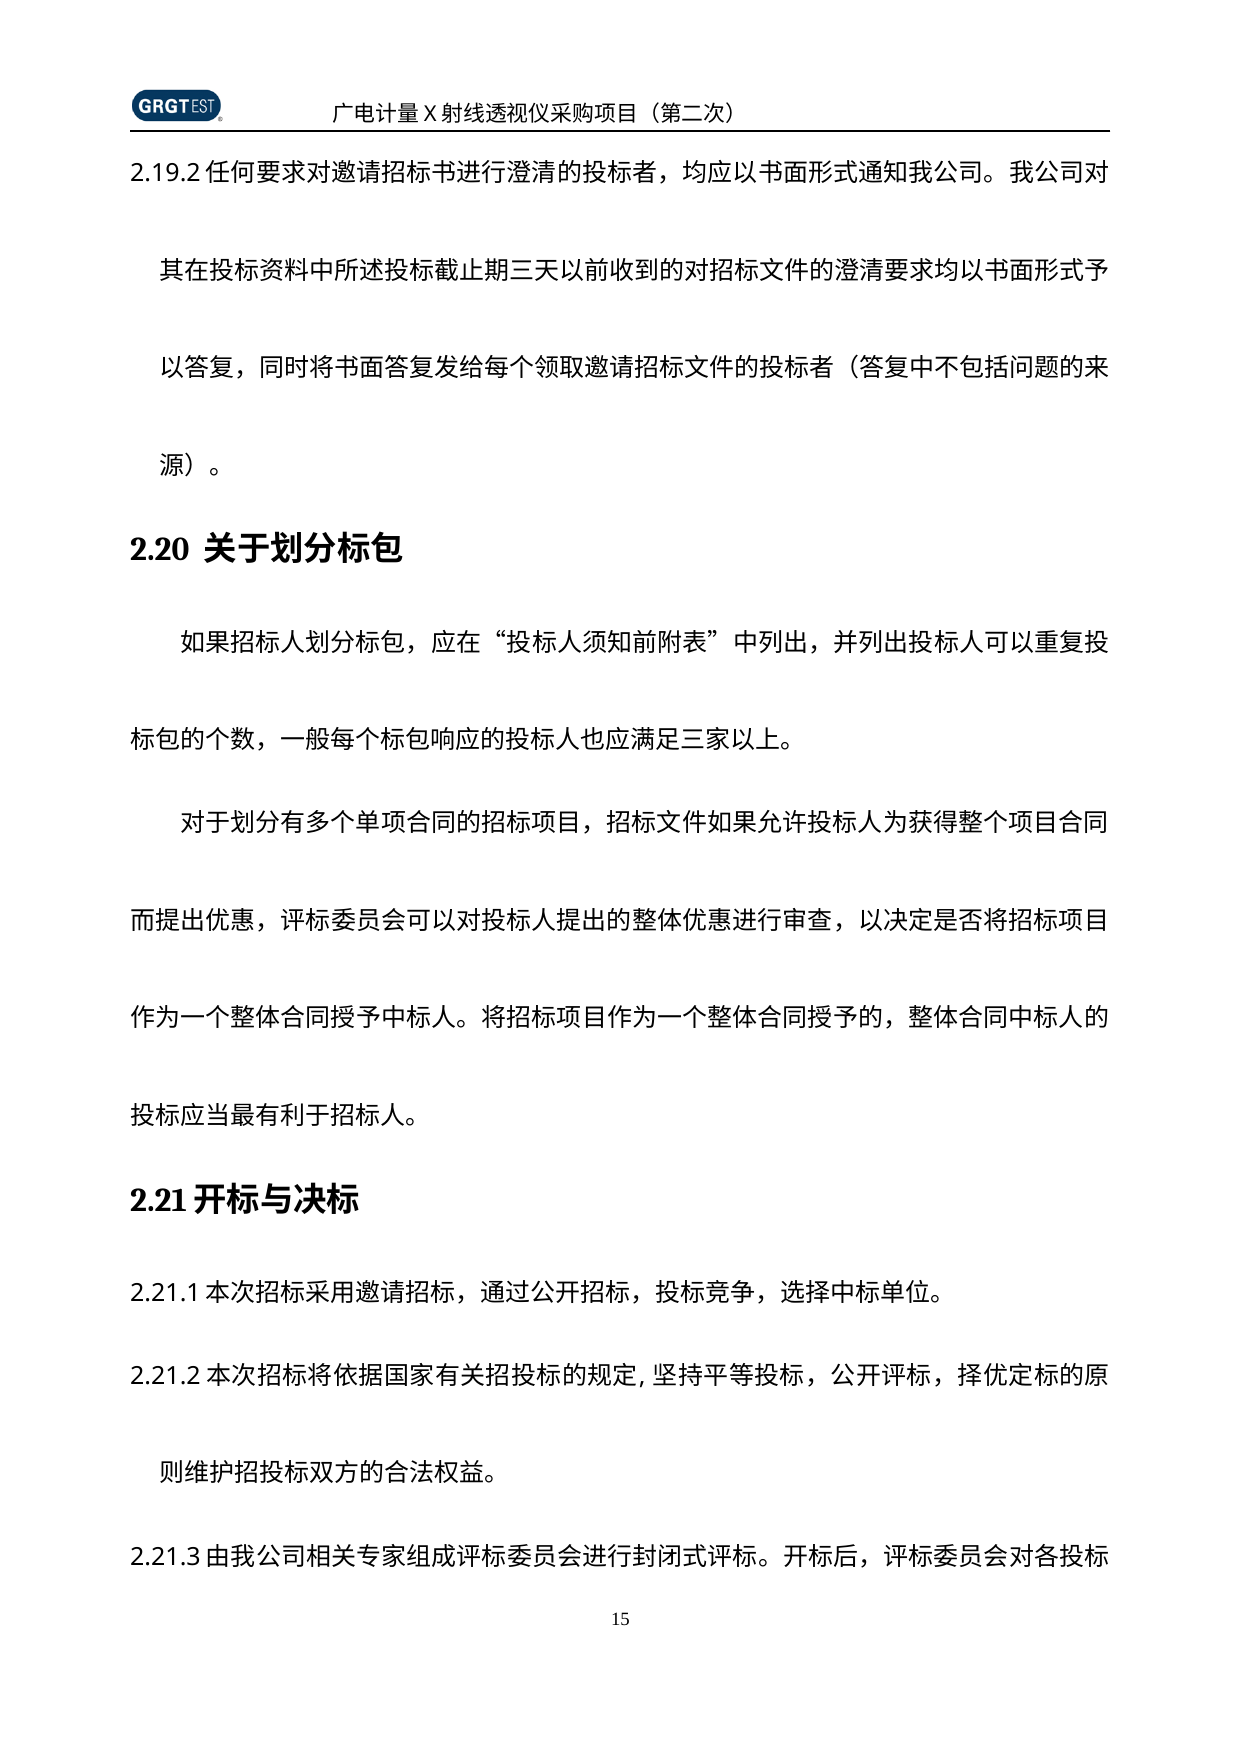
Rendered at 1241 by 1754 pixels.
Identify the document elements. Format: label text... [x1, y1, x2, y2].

text 2.19.2任何要求对邀请招标书进行澄清的投标者，均应以书面形式通知我公司。我公司对其在投标资料中所述投标截止期三天以前收到的对招标文件的澄清要求均以书面形式予以答复，同时将书面答复发给每个领取邀请招标文件的投标者（答复中不包括问题的来源）。 [130, 138, 1110, 496]
text 对于划分有多个单项合同的招标项目，招标文件如果允许投标人为获得整个项目合同而提出优惠，评标委员会可以对投标人提出的整体优惠进行审查，以决定是否将招标项目作为一个整体合同授予中标人。将招标项目作为一个整体合同授予的，整体合同中标人的投标应当最有利于招标人。 [130, 788, 1110, 1146]
subtitle 2.20 关于划分标包 [130, 514, 1110, 579]
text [130, 1522, 1110, 1587]
text 如果招标人划分标包，应在“投标人须知前附表”中列出，并列出投标人可以重复投标包的个数，一般每个标包响应的投标人也应满足三家以上。 [130, 608, 1110, 770]
picture [129, 88, 224, 122]
text 2.21.2本次招标将依据国家有关招投标的规定, 坚持平等投标，公开评标，择优定标的原则维护招投标双方的合法权益。 [130, 1341, 1110, 1503]
subtitle 2.21开标与决标 [130, 1164, 1110, 1229]
text 2.21.1本次招标采用邀请招标，通过公开招标，投标竞争，选择中标单位。 [130, 1258, 1110, 1323]
